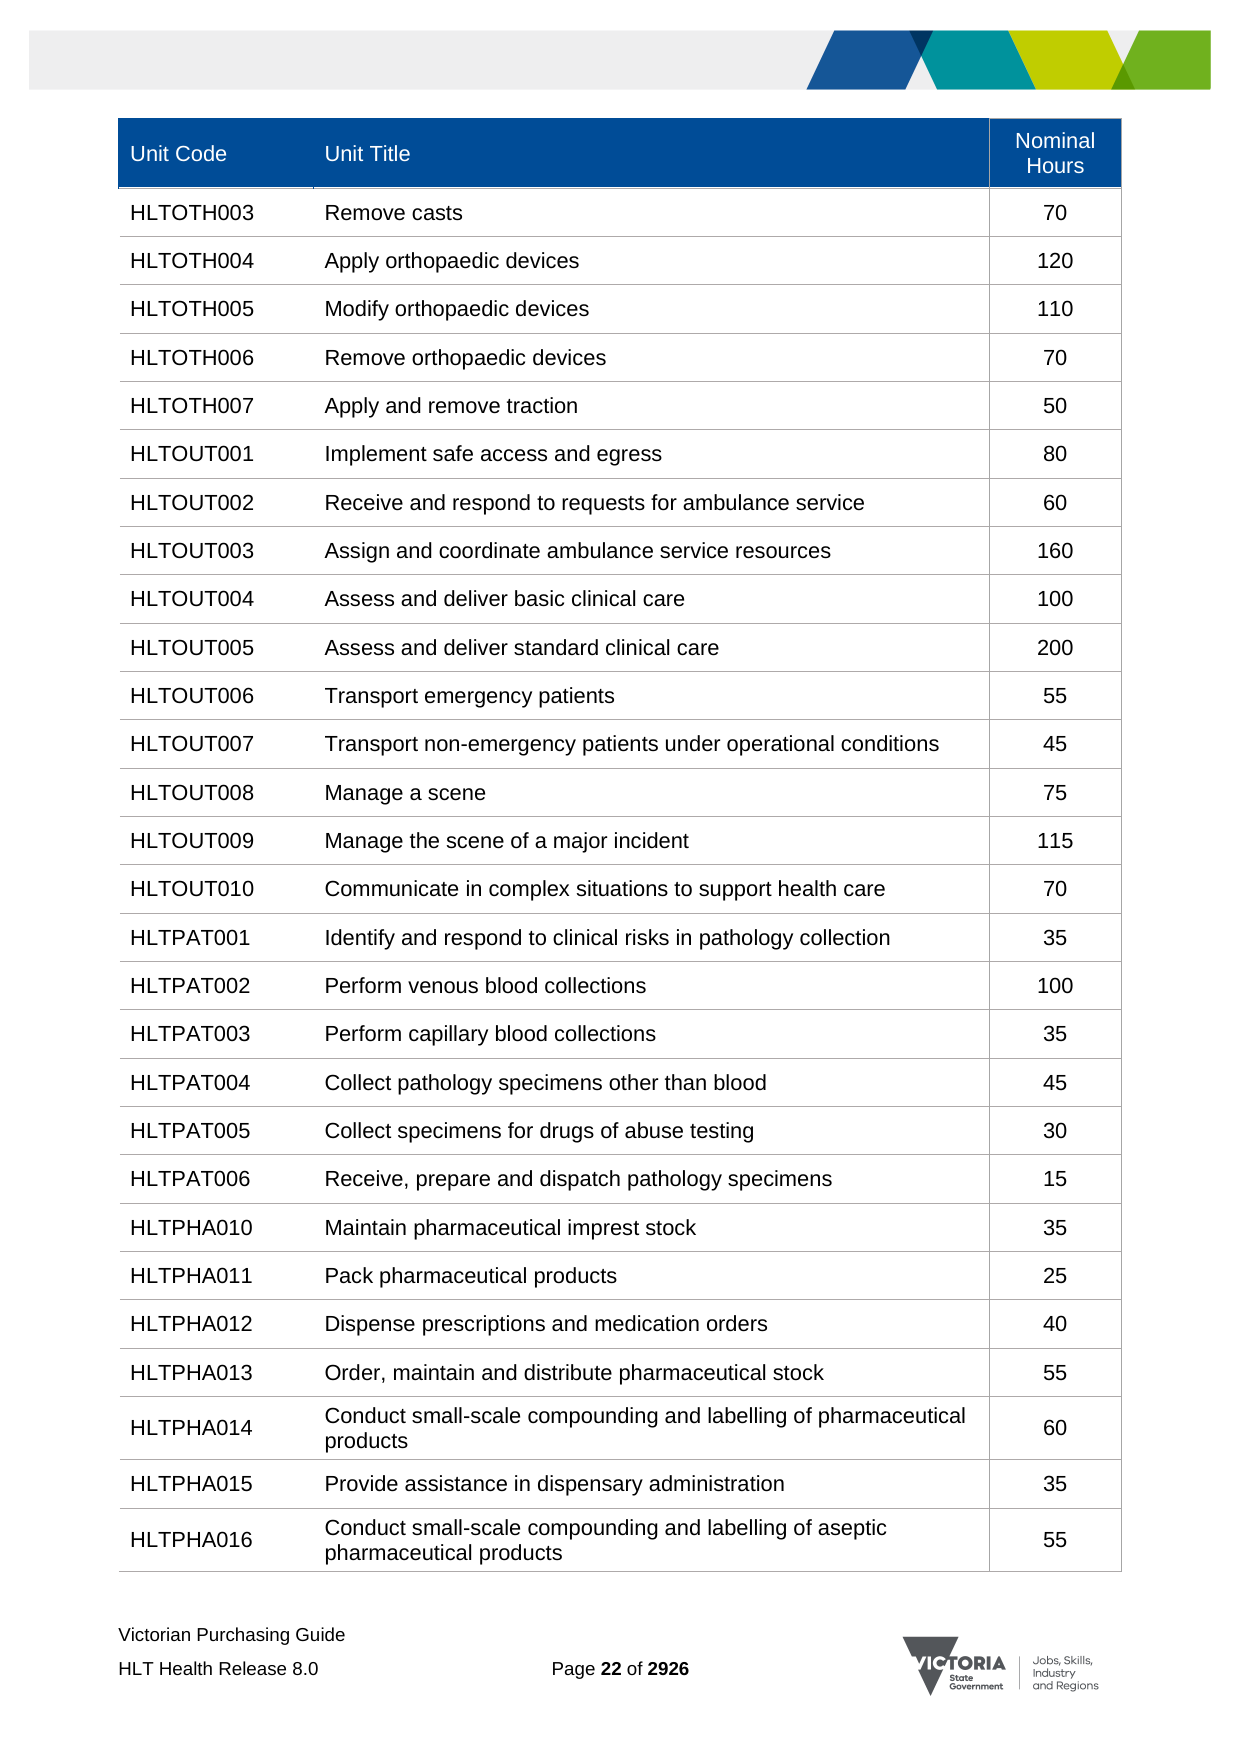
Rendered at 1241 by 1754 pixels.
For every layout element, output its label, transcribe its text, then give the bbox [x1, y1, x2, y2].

table_cell Perform capillary blood collections [313, 1010, 989, 1057]
table_cell Receive and respond to requests for ambulance service [313, 479, 989, 526]
table_cell Communicate in complex situations to support health care [313, 865, 989, 912]
table_cell HLTOTH005 [119, 285, 313, 332]
table_cell 115 [990, 817, 1121, 864]
table_cell Perform venous blood collections [313, 962, 989, 1009]
table_cell 35 [990, 1010, 1121, 1057]
table_cell HLTPAT003 [119, 1010, 313, 1057]
table_cell HLTPAT002 [119, 962, 313, 1009]
table_cell Manage a scene [313, 769, 989, 816]
table_cell Manage the scene of a major incident [313, 817, 989, 864]
table_header Unit Code [119, 119, 313, 187]
table_cell HLTPAT005 [119, 1107, 313, 1154]
table_cell 100 [990, 575, 1121, 622]
table_cell Dispense prescriptions and medication orders [313, 1300, 989, 1347]
table_cell 75 [990, 769, 1121, 816]
table_cell 55 [990, 1509, 1121, 1571]
table_cell 40 [990, 1300, 1121, 1347]
table_cell HLTOUT002 [119, 479, 313, 526]
table_cell HLTPHA011 [119, 1252, 313, 1299]
table_cell 55 [990, 1349, 1121, 1396]
table_cell HLTOTH006 [119, 334, 313, 381]
table_cell HLTPHA014 [119, 1397, 313, 1459]
table_cell 15 [990, 1155, 1121, 1202]
table_cell 70 [990, 865, 1121, 912]
table_cell 70 [990, 334, 1121, 381]
table_cell Maintain pharmaceutical imprest stock [313, 1204, 989, 1251]
table_cell HLTOTH003 [119, 189, 313, 236]
table_cell HLTOUT003 [119, 527, 313, 574]
table_cell Assign and coordinate ambulance service resources [313, 527, 989, 574]
table_cell Assess and deliver standard clinical care [313, 624, 989, 671]
table_cell Pack pharmaceutical products [313, 1252, 989, 1299]
table_cell Collect specimens for drugs of abuse testing [313, 1107, 989, 1154]
table_cell HLTOTH007 [119, 382, 313, 429]
table_cell 45 [990, 1059, 1121, 1106]
table_cell 50 [990, 382, 1121, 429]
table_cell 25 [990, 1252, 1121, 1299]
picture [0, 1, 1240, 1754]
table_cell Apply and remove traction [313, 382, 989, 429]
table_cell Apply orthopaedic devices [313, 237, 989, 284]
table_cell HLTOTH004 [119, 237, 313, 284]
table_cell HLTOUT008 [119, 769, 313, 816]
table_cell HLTPAT001 [119, 914, 313, 961]
table_cell Order, maintain and distribute pharmaceutical stock [313, 1349, 989, 1396]
table_cell Remove casts [313, 189, 989, 236]
table_cell 30 [990, 1107, 1121, 1154]
table_cell Implement safe access and egress [313, 430, 989, 477]
table_cell Transport non-emergency patients under operational conditions [313, 720, 989, 767]
table_cell 35 [990, 914, 1121, 961]
table_cell Assess and deliver basic clinical care [313, 575, 989, 622]
table_cell Provide assistance in dispensary administration [313, 1460, 989, 1507]
table_cell HLTPAT004 [119, 1059, 313, 1106]
table_cell HLTOUT009 [119, 817, 313, 864]
table_cell HLTPHA015 [119, 1460, 313, 1507]
table_header Unit Title [314, 119, 989, 187]
table_cell Remove orthopaedic devices [313, 334, 989, 381]
table_cell 160 [990, 527, 1121, 574]
table_cell 70 [990, 189, 1121, 236]
table_cell 60 [990, 1397, 1121, 1459]
table_cell HLTPHA016 [119, 1509, 313, 1571]
table_header Nominal Hours [990, 119, 1121, 187]
table_cell 200 [990, 624, 1121, 671]
table_cell 35 [990, 1460, 1121, 1507]
table_cell Receive, prepare and dispatch pathology specimens [313, 1155, 989, 1202]
table_cell 60 [990, 479, 1121, 526]
table_cell Identify and respond to clinical risks in pathology collection [313, 914, 989, 961]
table_cell 45 [990, 720, 1121, 767]
table_cell HLTOUT001 [119, 430, 313, 477]
table_cell 35 [990, 1204, 1121, 1251]
table_cell Conduct small-scale compounding and labelling of aseptic pharmaceutical products [313, 1509, 989, 1571]
table_cell 55 [990, 672, 1121, 719]
table_cell Collect pathology specimens other than blood [313, 1059, 989, 1106]
table_cell HLTPHA010 [119, 1204, 313, 1251]
table_cell HLTPAT006 [119, 1155, 313, 1202]
table_cell 120 [990, 237, 1121, 284]
table_cell HLTOUT006 [119, 672, 313, 719]
table_cell Conduct small-scale compounding and labelling of pharmaceutical products [313, 1397, 989, 1459]
table_cell Modify orthopaedic devices [313, 285, 989, 332]
table_cell HLTOUT010 [119, 865, 313, 912]
table_cell HLTOUT007 [119, 720, 313, 767]
table_cell Transport emergency patients [313, 672, 989, 719]
table_cell 100 [990, 962, 1121, 1009]
table_cell HLTOUT005 [119, 624, 313, 671]
table_cell HLTOUT004 [119, 575, 313, 622]
table_cell HLTPHA013 [119, 1349, 313, 1396]
table_cell 80 [990, 430, 1121, 477]
table_cell HLTPHA012 [119, 1300, 313, 1347]
table_cell 110 [990, 285, 1121, 332]
